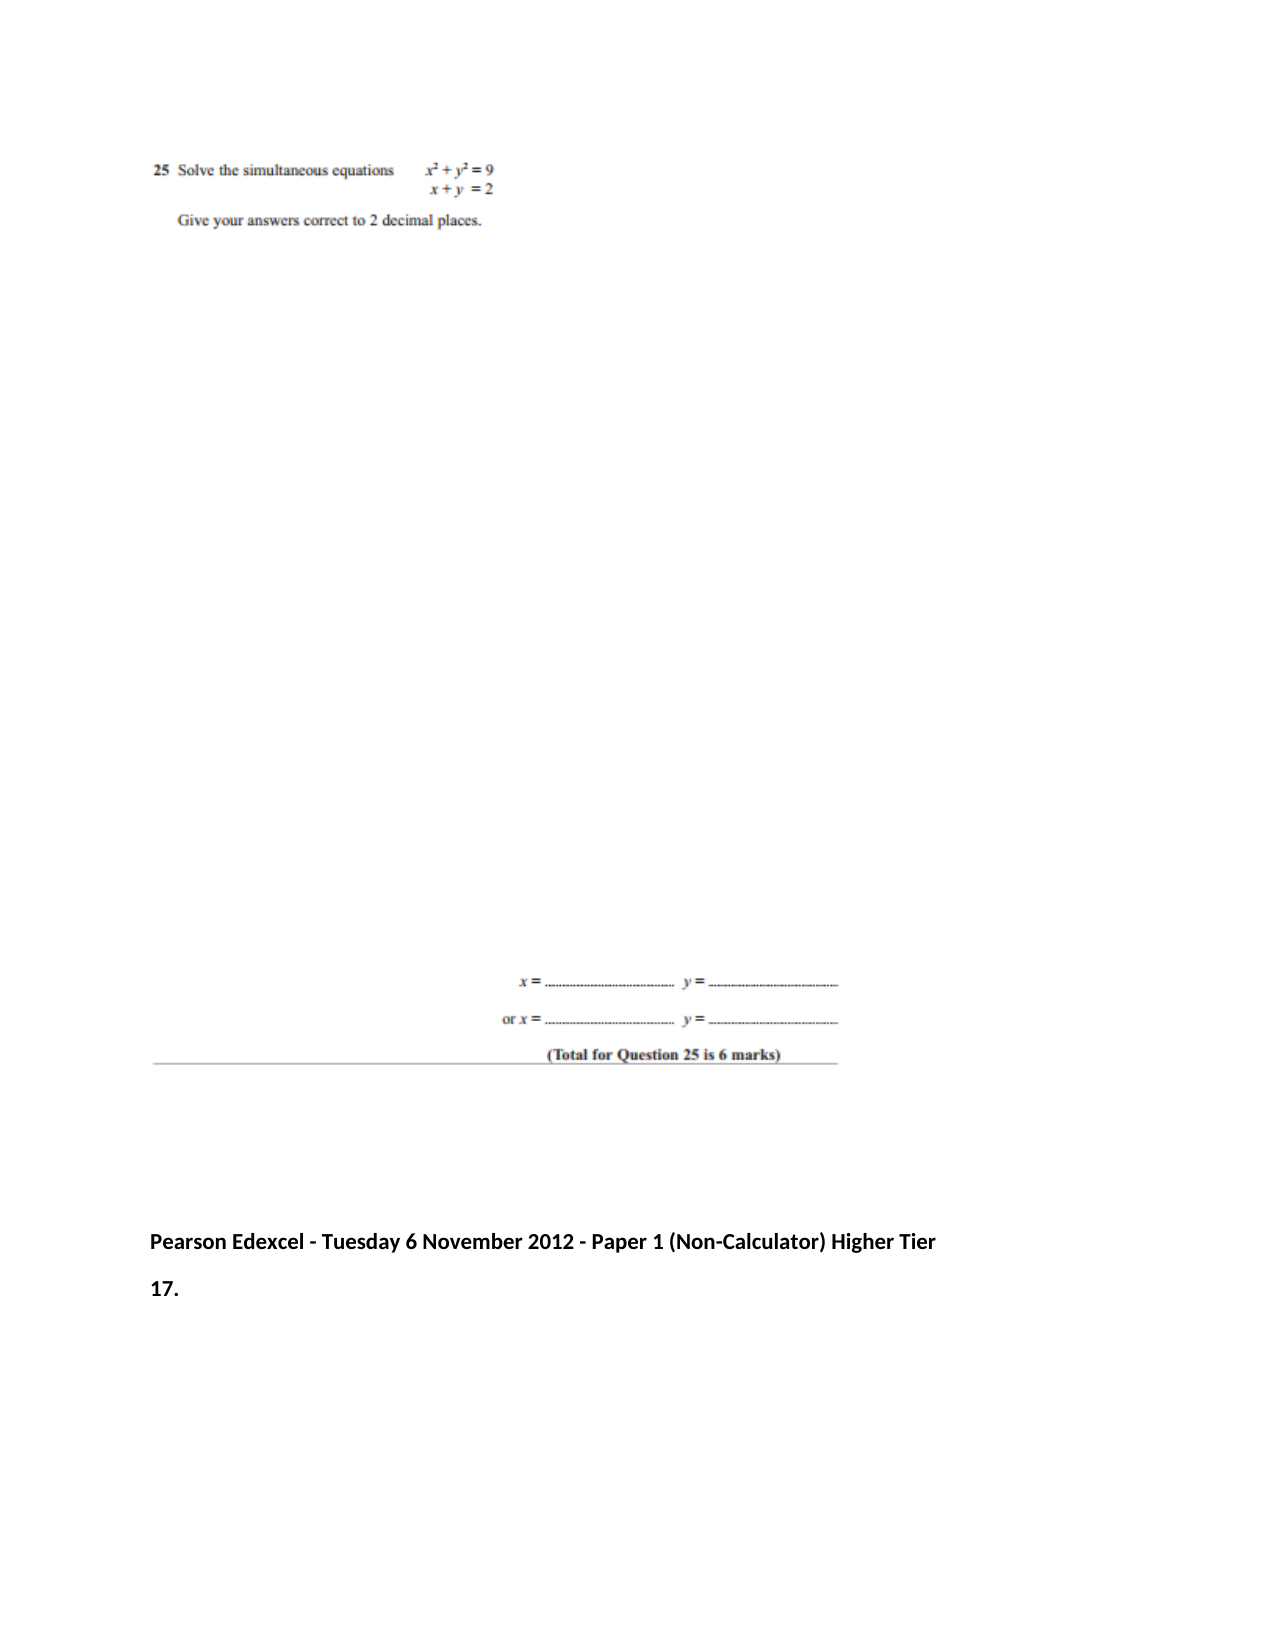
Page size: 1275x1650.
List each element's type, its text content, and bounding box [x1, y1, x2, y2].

picture [150, 150, 840, 1068]
text Pearson Edexcel - Tuesday 6 November 2012 - Paper 1 (Non-Calculator) Higher Tier [150, 1227, 1125, 1255]
text 17. [150, 1274, 1125, 1302]
